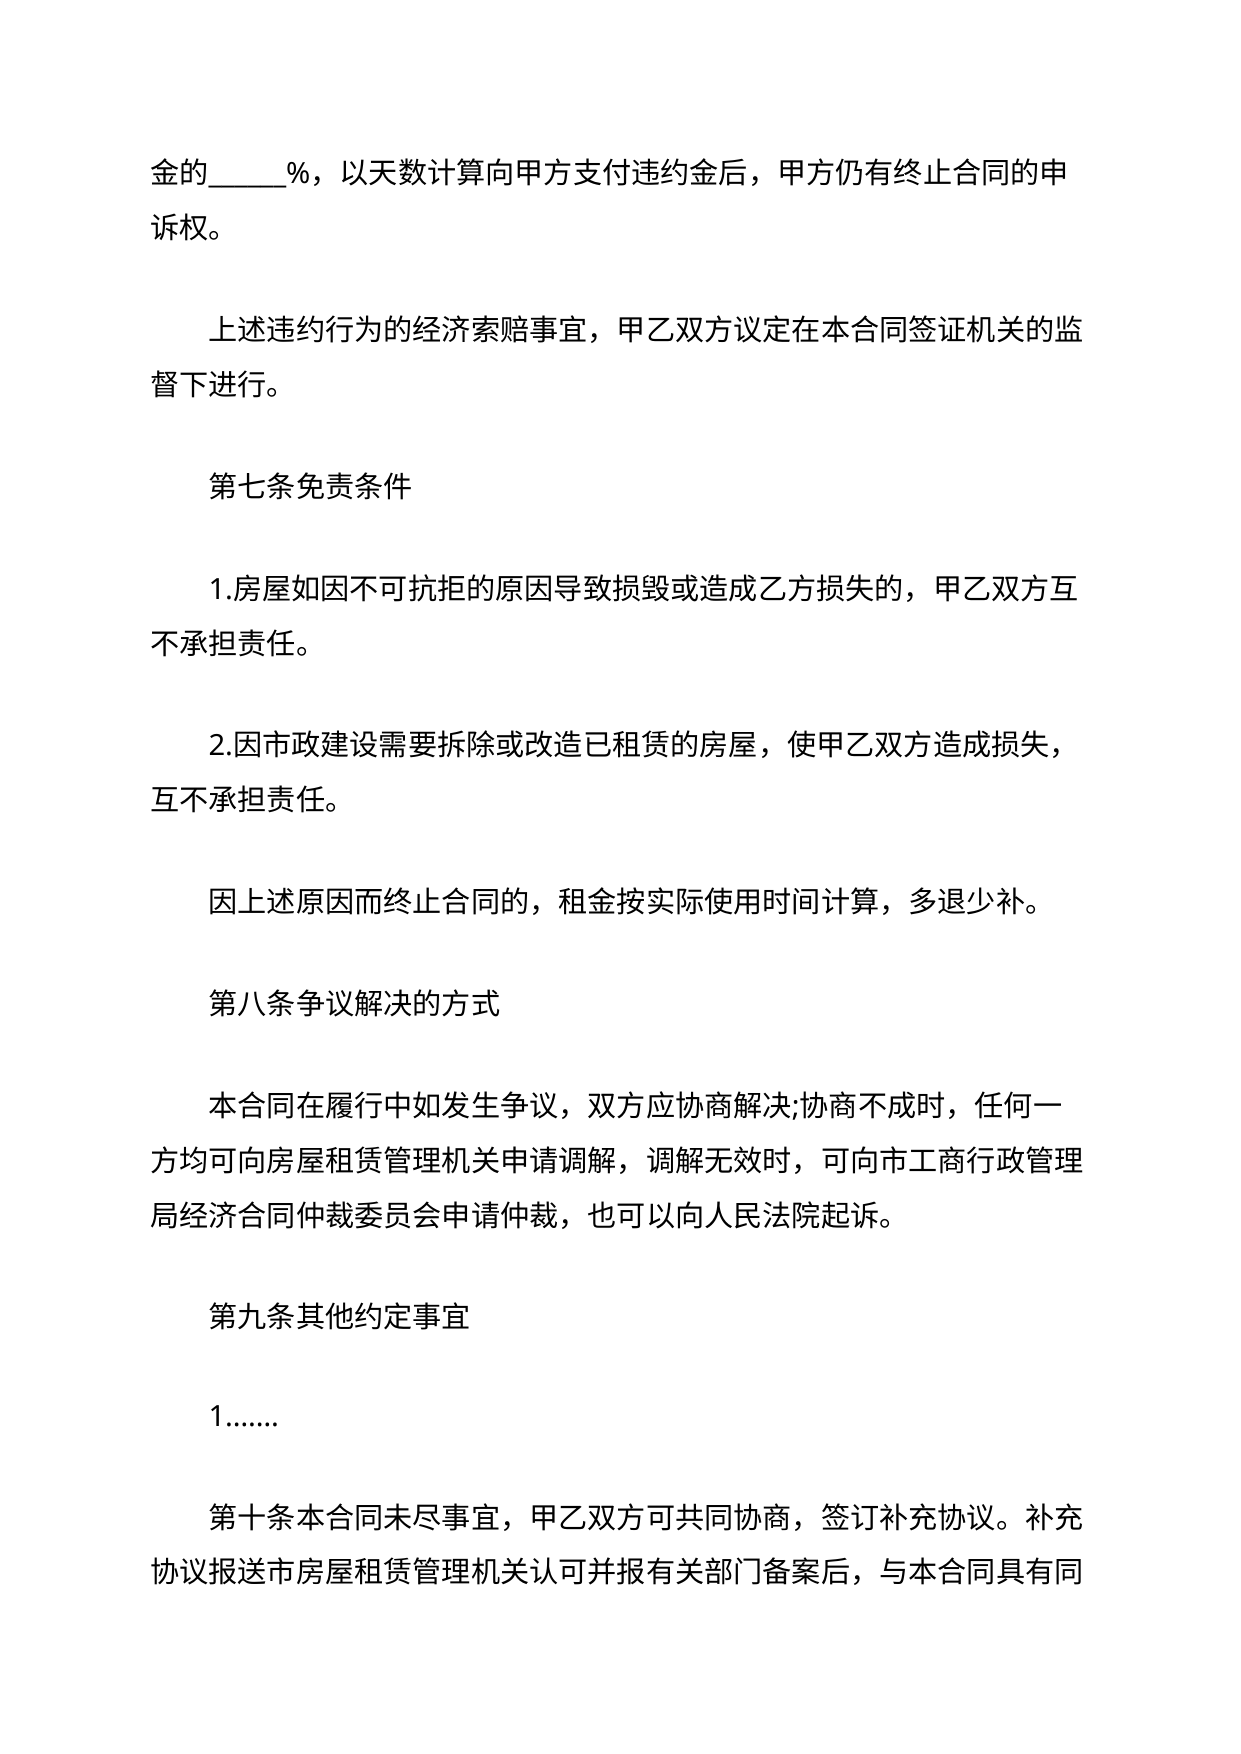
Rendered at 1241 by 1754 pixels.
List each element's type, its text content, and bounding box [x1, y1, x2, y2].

text 第七条免责条件 [150, 463, 1090, 506]
text 第九条其他约定事宜 [150, 1294, 1090, 1336]
text 第八条争议解决的方式 [150, 981, 1090, 1023]
text 2.因市政建设需要拆除或改造已租赁的房屋，使甲乙双方造成损失，互不承担责任。 [150, 722, 1090, 819]
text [150, 1494, 1090, 1591]
text 1.房屋如因不可抗拒的原因导致损毁或造成乙方损失的，甲乙双方互不承担责任。 [150, 565, 1090, 662]
text 因上述原因而终止合同的，租金按实际使用时间计算，多退少补。 [150, 879, 1090, 921]
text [150, 150, 1090, 247]
text 本合同在履行中如发生争议，双方应协商解决;协商不成时，任何一方均可向房屋租赁管理机关申请调解，调解无效时，可向市工商行政管理局经济合同仲裁委员会申请仲裁，也可以向人民法院起诉。 [150, 1082, 1090, 1234]
text 1.…… [150, 1396, 1090, 1435]
text 上述违约行为的经济索赔事宜，甲乙双方议定在本合同签证机关的监督下进行。 [150, 307, 1090, 404]
